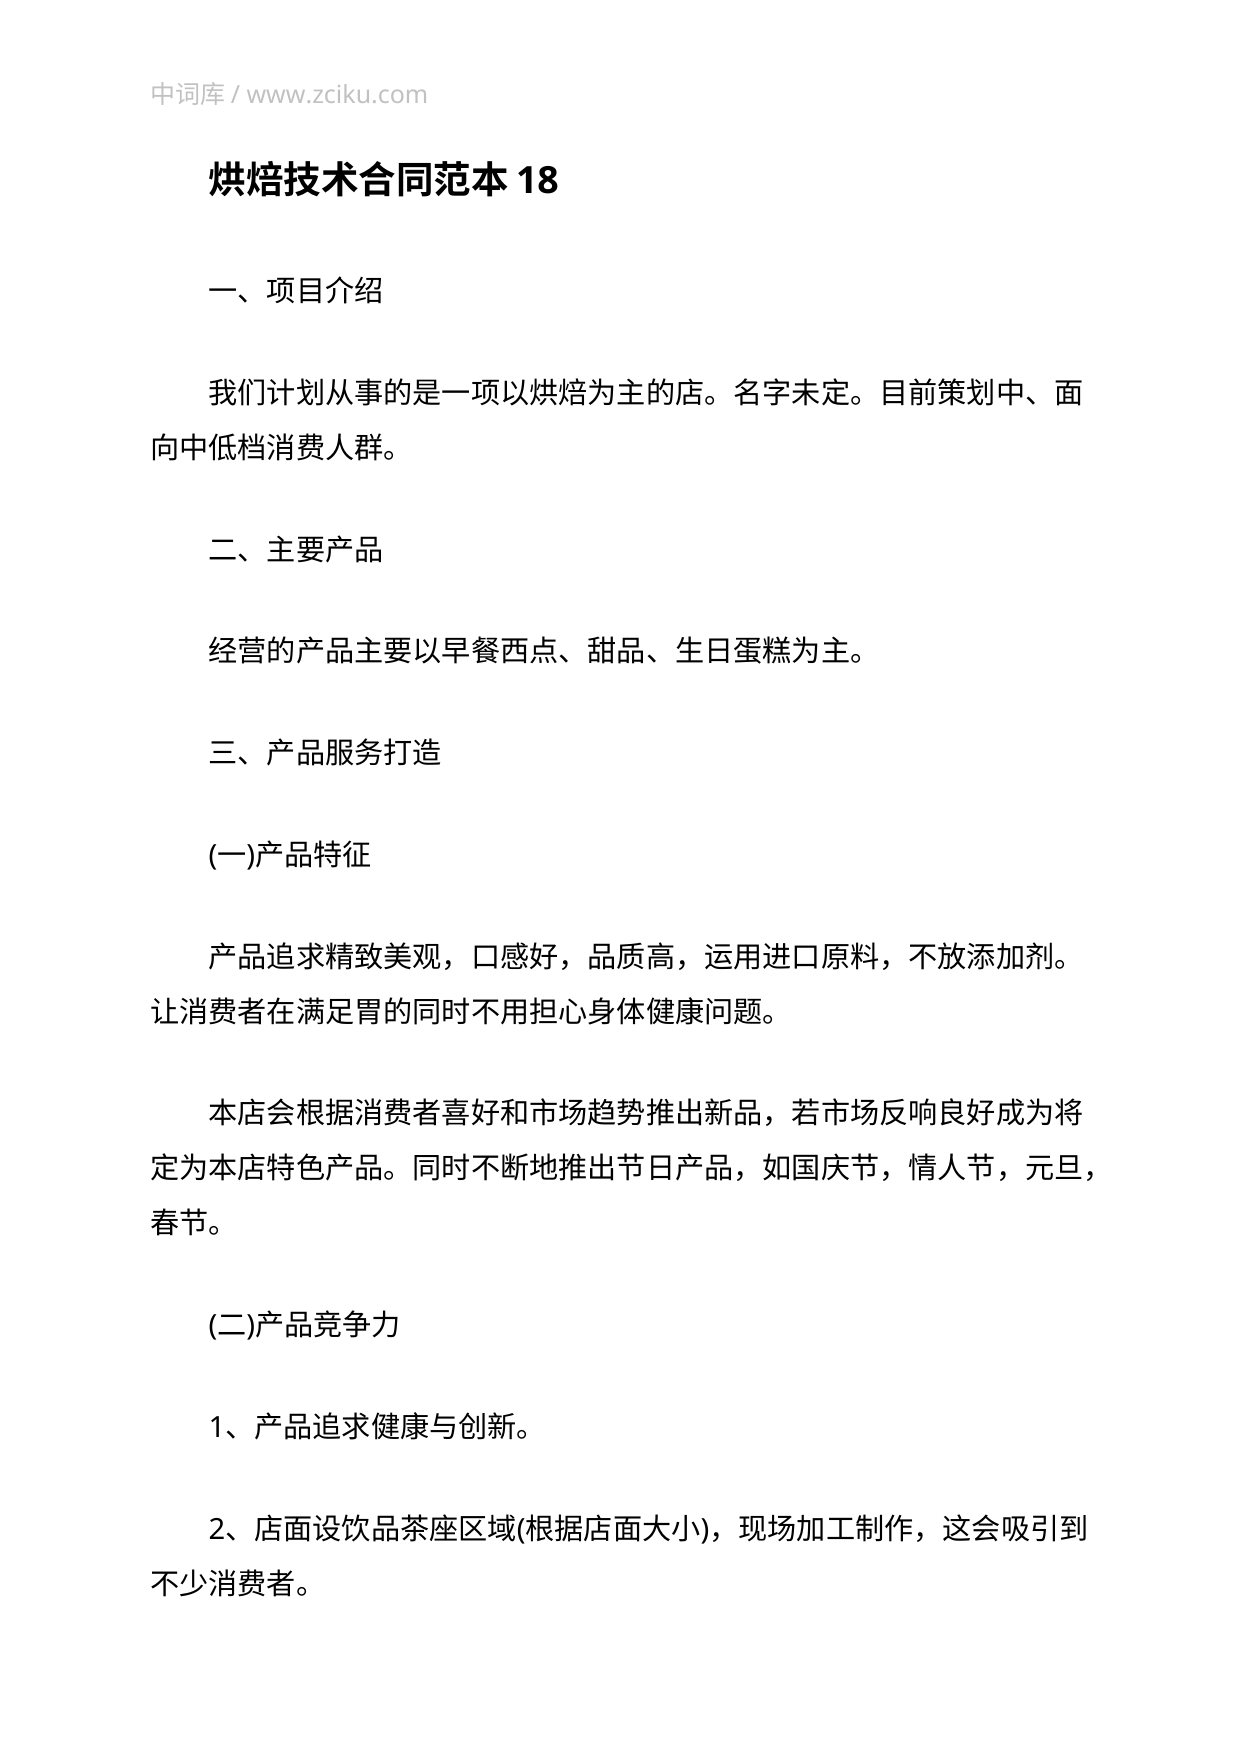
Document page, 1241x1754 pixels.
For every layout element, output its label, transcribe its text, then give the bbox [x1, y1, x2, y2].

text (一)产品特征 [150, 831, 1090, 874]
text 经营的产品主要以早餐西点、甜品、生日蛋糕为主。 [150, 628, 1090, 670]
text 1、产品追求健康与创新。 [150, 1403, 1090, 1446]
text 本店会根据消费者喜好和市场趋势推出新品，若市场反响良好成为将定为本店特色产品。同时不断地推出节日产品，如国庆节，情人节，元旦，春节。 [150, 1090, 1090, 1242]
text (二)产品竞争力 [150, 1302, 1090, 1344]
text 我们计划从事的是一项以烘焙为主的店。名字未定。目前策划中、面向中低档消费人群。 [150, 369, 1090, 467]
text 二、主要产品 [150, 526, 1090, 568]
text 三、产品服务打造 [150, 729, 1090, 772]
text 2、店面设饮品茶座区域(根据店面大小)，现场加工制作，这会吸引到不少消费者。 [150, 1506, 1090, 1603]
text 一、项目介绍 [150, 268, 1090, 310]
text 产品追求精致美观，口感好，品质高，运用进口原料，不放添加剂。让消费者在满足胃的同时不用担心身体健康问题。 [150, 933, 1090, 1031]
text 烘焙技术合同范本18 [150, 150, 1090, 204]
